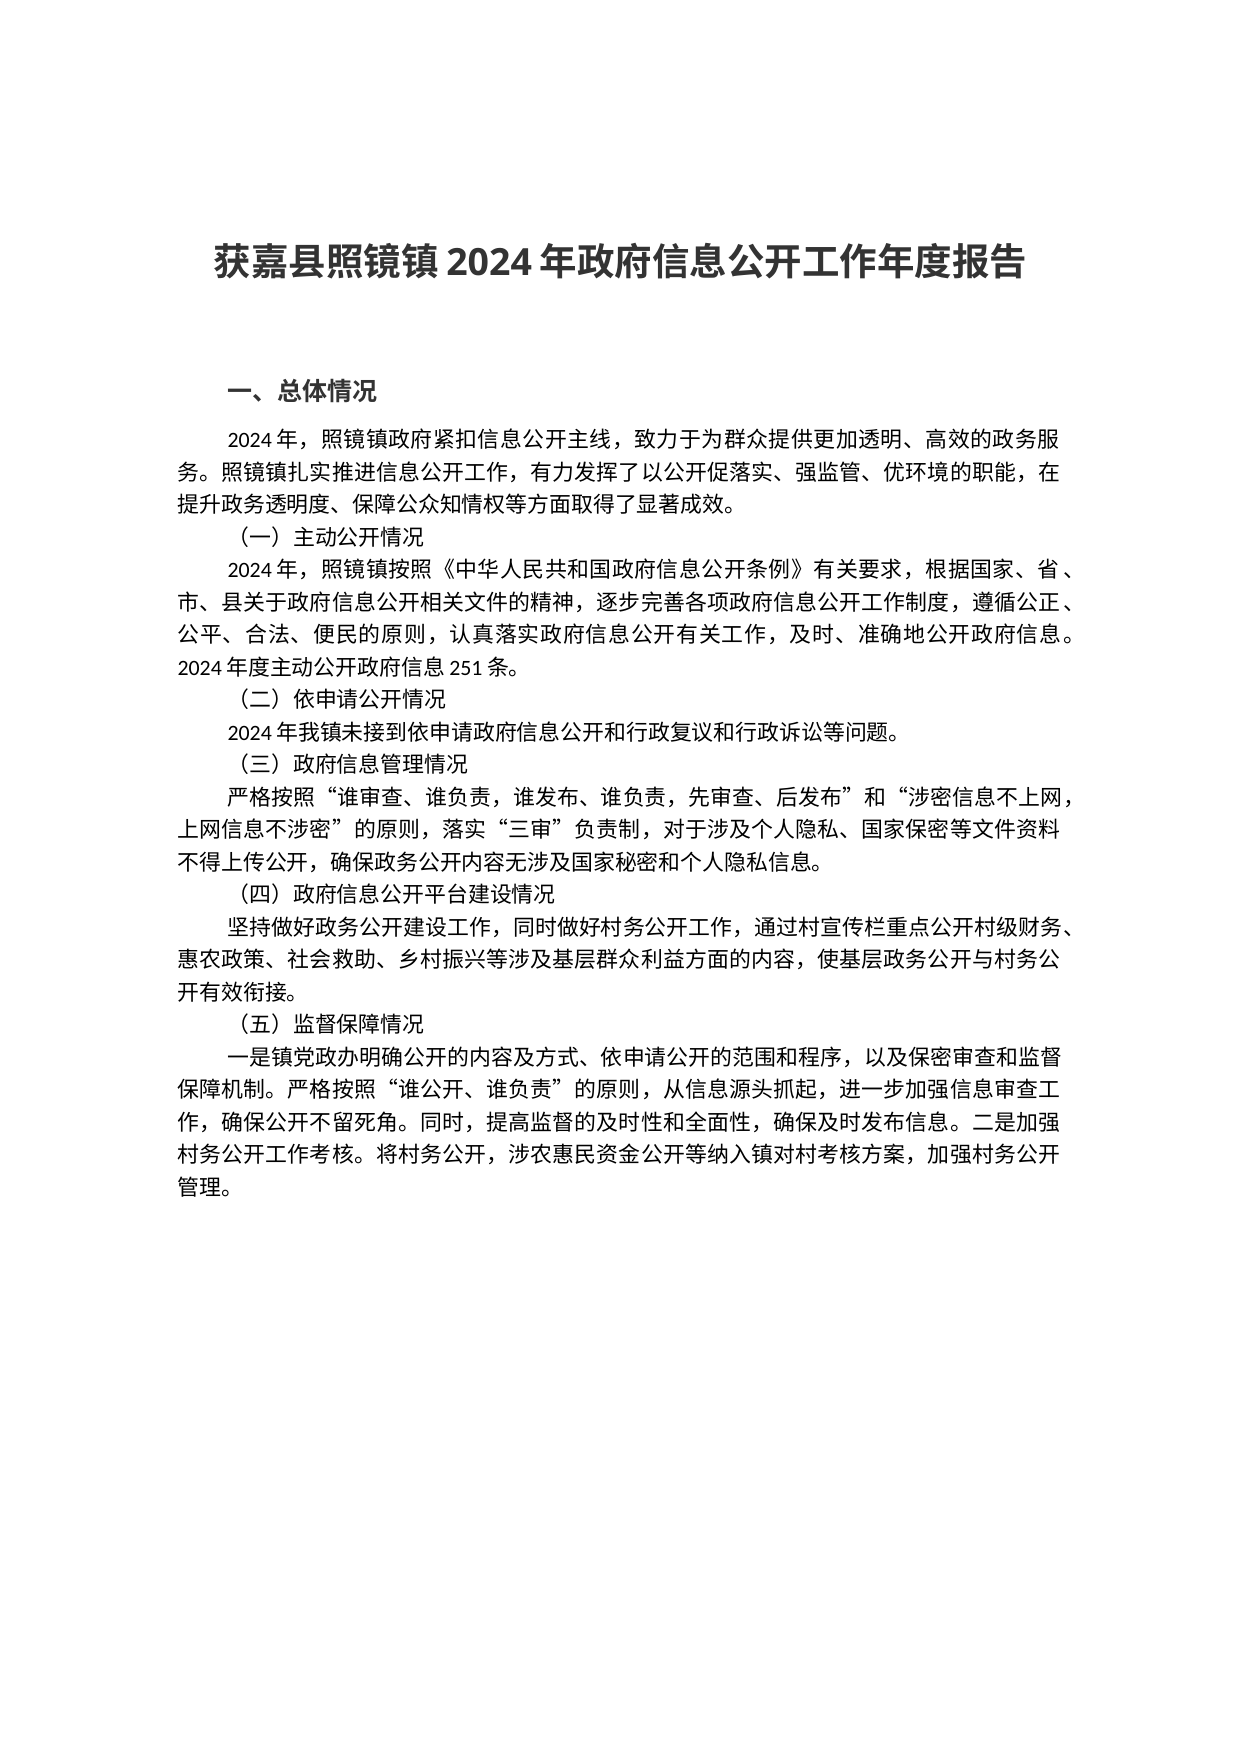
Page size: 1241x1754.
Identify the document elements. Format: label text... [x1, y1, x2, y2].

text （一）主动公开情况 [177, 519, 1063, 552]
text 2024年，照镜镇按照《中华人民共和国政府信息公开条例》有关要求，根据国家、省、市、县关于政府信息公开相关文件的精神，逐步完善各项政府信息公开工作制度，遵循公正、公平、合法、便民的原则，认真落实政府信息公开有关工作，及时、准确地公开政府信息。2024年度主动公开政府信息251条。 [177, 552, 1063, 682]
text （五）监督保障情况 [177, 1007, 1063, 1039]
text 严格按照“谁审查、谁负责，谁发布、谁负责，先审查、后发布”和“涉密信息不上网，上网信息不涉密”的原则，落实“三审”负责制，对于涉及个人隐私、国家保密等文件资料不得上传公开，确保政务公开内容无涉及国家秘密和个人隐私信息。 [177, 779, 1063, 877]
text （三）政府信息管理情况 [177, 747, 1063, 779]
text 一是镇党政办明确公开的内容及方式、依申请公开的范围和程序，以及保密审查和监督保障机制。严格按照“谁公开、谁负责”的原则，从信息源头抓起，进一步加强信息审查工作，确保公开不留死角。同时，提高监督的及时性和全面性，确保及时发布信息。二是加强村务公开工作考核。将村务公开，涉农惠民资金公开等纳入镇对村考核方案，加强村务公开管理。 [177, 1039, 1063, 1202]
text （四）政府信息公开平台建设情况 [177, 877, 1063, 909]
text 获嘉县照镜镇2024年政府信息公开工作年度报告 [177, 227, 1063, 292]
text 一、总体情况 [177, 357, 1063, 422]
text 2024年，照镜镇政府紧扣信息公开主线，致力于为群众提供更加透明、高效的政务服务。照镜镇扎实推进信息公开工作，有力发挥了以公开促落实、强监管、优环境的职能，在提升政务透明度、保障公众知情权等方面取得了显著成效。 [177, 422, 1063, 519]
text （二）依申请公开情况 [177, 682, 1063, 714]
text 坚持做好政务公开建设工作，同时做好村务公开工作，通过村宣传栏重点公开村级财务、惠农政策、社会救助、乡村振兴等涉及基层群众利益方面的内容，使基层政务公开与村务公开有效衔接。 [177, 909, 1063, 1007]
text 2024年我镇未接到依申请政府信息公开和行政复议和行政诉讼等问题。 [177, 714, 1063, 747]
